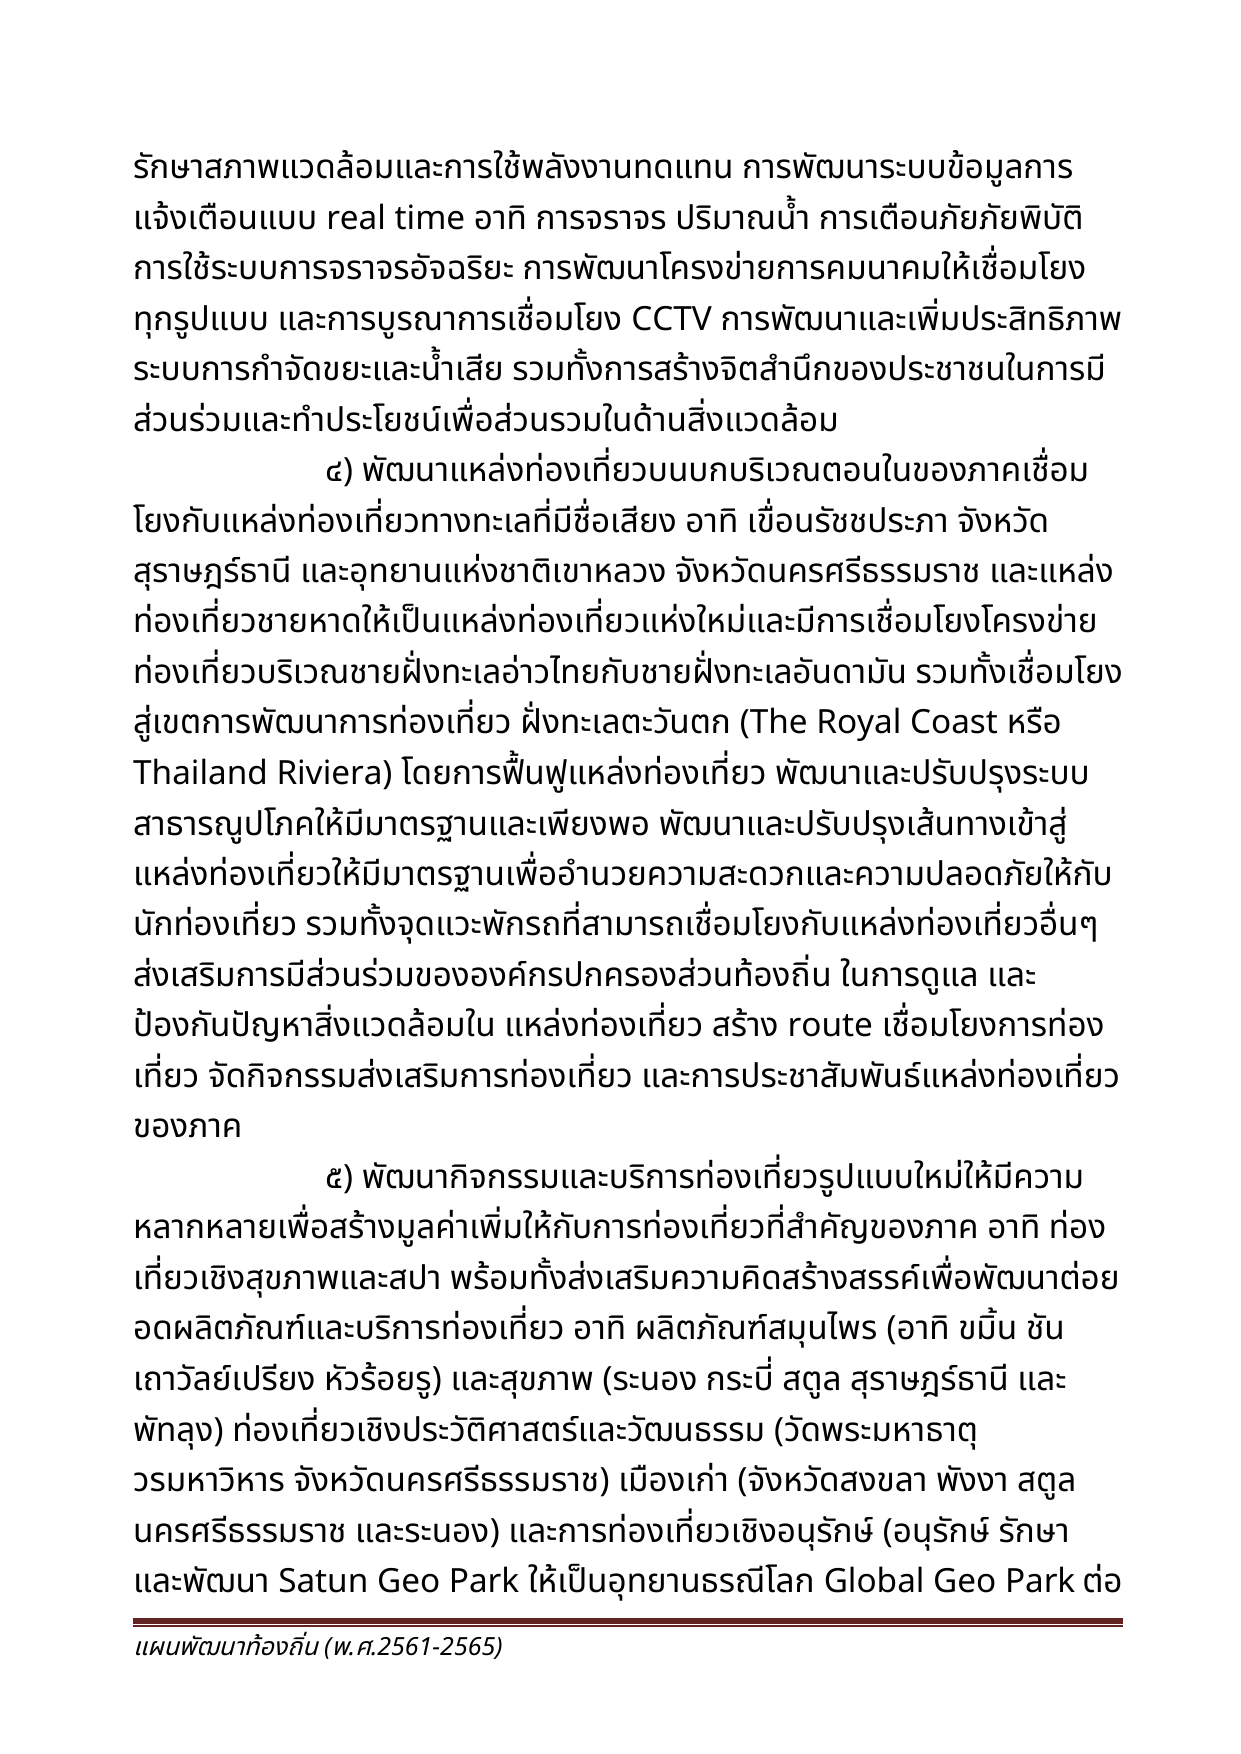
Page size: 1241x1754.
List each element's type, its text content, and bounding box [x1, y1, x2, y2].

text ๔) พัฒนาแหล่งท่องเที่ยวบนบกบริเวณตอนในของภาคเชื่อมโยงกับแหล่งท่องเที่ยวทางทะเลที่มีชื่อเสียง อาทิ เขื่อนรัชชประภา จังหวัดสุราษฎร์ธานี และอุทยานแห่งชาติเขาหลวง จังหวัดนครศรีธรรมราช และแหล่งท่องเที่ยวชายหาดให้เป็นแหล่งท่องเที่ยวแห่งใหม่และมีการเชื่อมโยงโครงข่ายท่องเที่ยวบริเวณชายฝั่งทะเลอ่าวไทยกับชายฝั่งทะเลอันดามัน รวมทั้งเชื่อมโยงสู่เขตการพัฒนาการท่องเที่ยว ฝั่งทะเลตะวันตก (The Royal Coast หรือ Thailand Riviera) โดยการฟื้นฟูแหล่งท่องเที่ยว พัฒนาและปรับปรุงระบบสาธารณูปโภคให้มีมาตรฐานและเพียงพอ พัฒนาและปรับปรุงเส้นทางเข้าสู่แหล่งท่องเที่ยวให้มีมาตรฐานเพื่ออำนวยความสะดวกและความปลอดภัยให้กับนักท่องเที่ยว รวมทั้งจุดแวะพักรถที่สามารถเชื่อมโยงกับแหล่งท่องเที่ยวอื่นๆ ส่งเสริมการมีส่วนร่วมขององค์กรปกครองส่วนท้องถิ่น ในการดูแล และป้องกันปัญหาสิ่งแวดล้อมใน แหล่งท่องเที่ยว สร้าง route เชื่อมโยงการท่องเที่ยว จัดกิจกรรมส่งเสริมการท่องเที่ยว และการประชาสัมพันธ์แหล่งท่องเที่ยวของภาค [133, 446, 1123, 1153]
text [133, 143, 1123, 446]
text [133, 1153, 1123, 1608]
